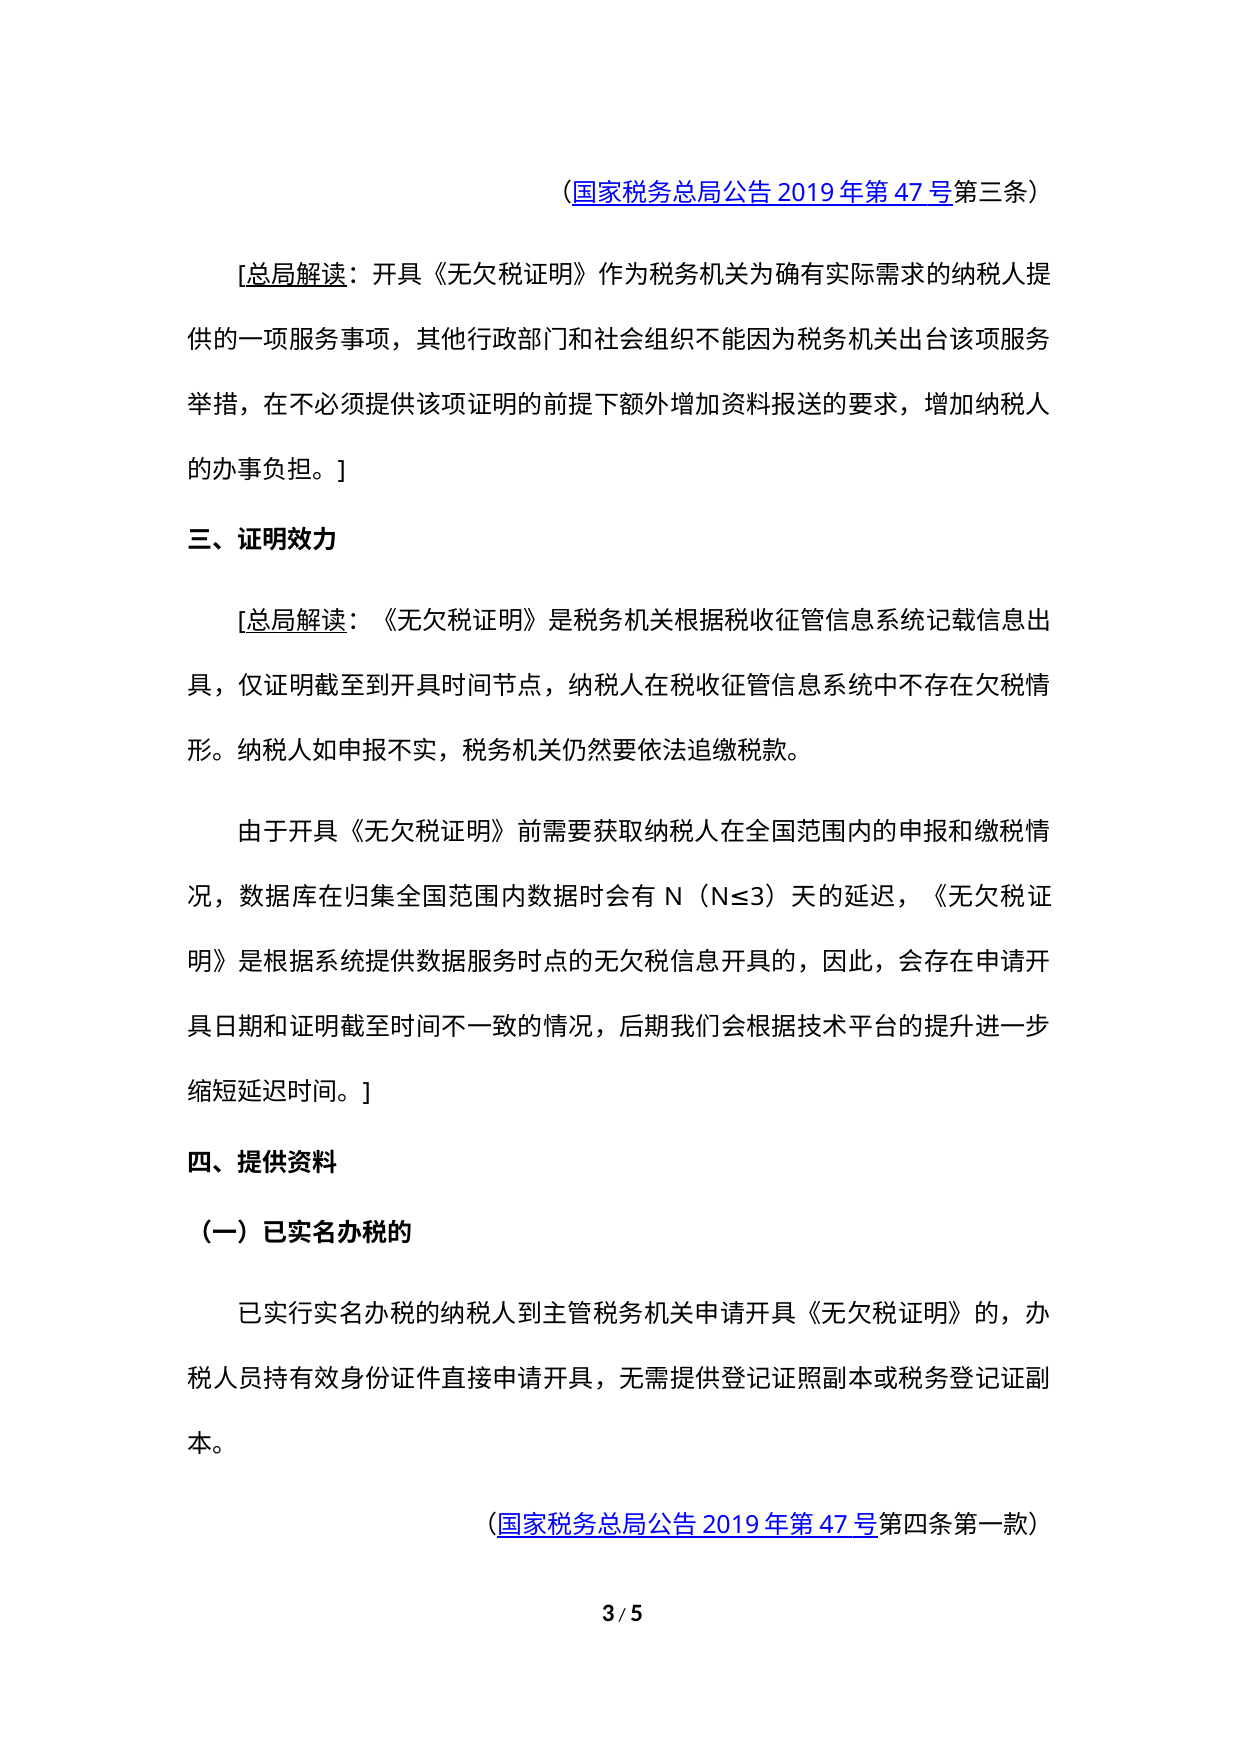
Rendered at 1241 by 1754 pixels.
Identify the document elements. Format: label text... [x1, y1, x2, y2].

text [总局解读：《无欠税证明》是税务机关根据税收征管信息系统记载信息出具，仅证明截至到开具时间节点，纳税人在税收征管信息系统中不存在欠税情形。纳税人如申报不实，税务机关仍然要依法追缴税款。 [187, 586, 1053, 781]
text [总局解读：开具《无欠税证明》作为税务机关为确有实际需求的纳税人提供的一项服务事项，其他行政部门和社会组织不能因为税务机关出台该项服务举措，在不必须提供该项证明的前提下额外增加资料报送的要求，增加纳税人的办事负担。] [187, 240, 1053, 500]
text （国家税务总局公告2019年第47号第三条） [187, 158, 1053, 223]
text 已实行实名办税的纳税人到主管税务机关申请开具《无欠税证明》的，办税人员持有效身份证件直接申请开具，无需提供登记证照副本或税务登记证副本。 [187, 1279, 1053, 1474]
subtitle （一）已实名办税的 [187, 1198, 1053, 1263]
text 由于开具《无欠税证明》前需要获取纳税人在全国范围内的申报和缴税情况，数据库在归集全国范围内数据时会有N（N≤3）天的延迟，《无欠税证明》是根据系统提供数据服务时点的无欠税信息开具的，因此，会存在申请开具日期和证明截至时间不一致的情况，后期我们会根据技术平台的提升进一步缩短延迟时间。] [187, 797, 1053, 1122]
subtitle 四、提供资料 [187, 1128, 1053, 1193]
text （国家税务总局公告2019年第47号第四条第一款） [187, 1490, 1053, 1555]
subtitle 三、证明效力 [187, 505, 1053, 570]
